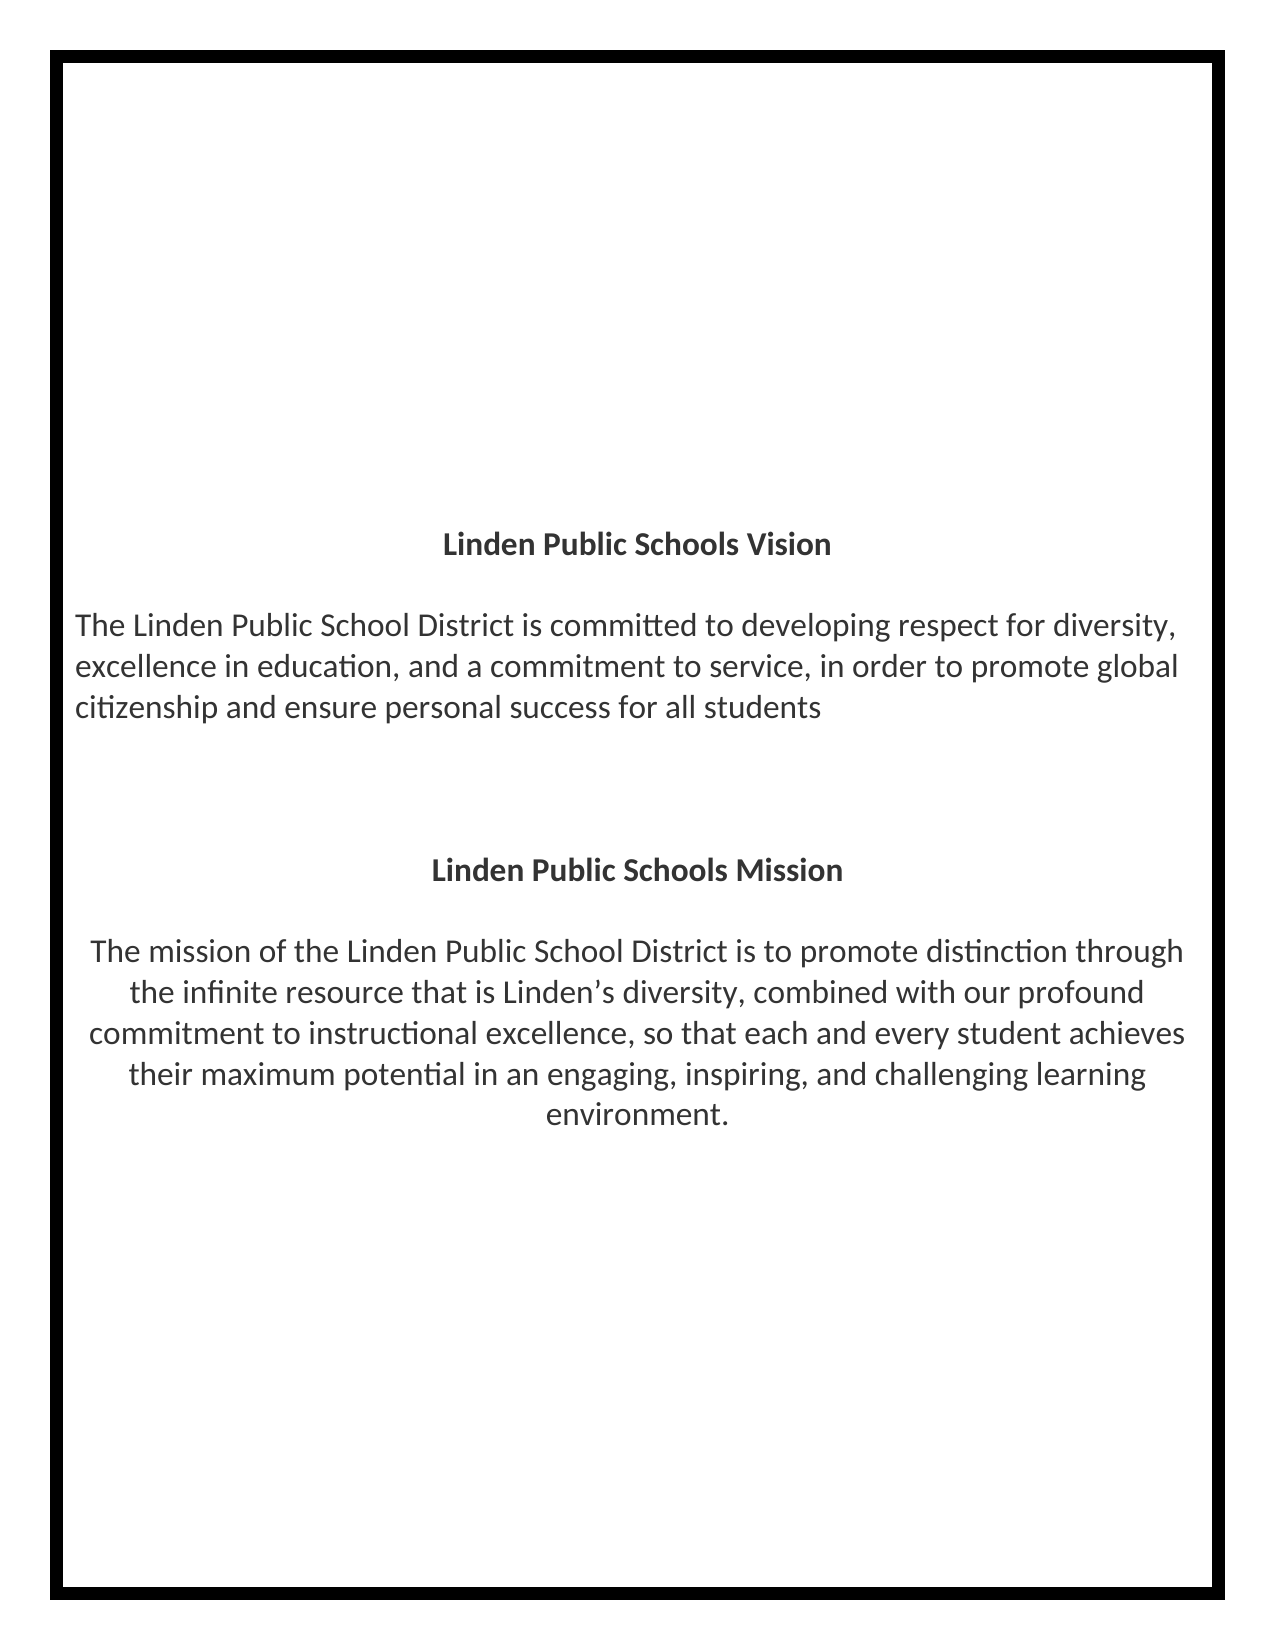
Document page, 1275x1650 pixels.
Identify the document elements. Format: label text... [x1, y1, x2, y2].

text Linden Public Schools Vision [75, 523, 1200, 564]
text Linden Public Schools Mission [75, 849, 1200, 889]
text The mission of the Linden Public School District is to promote distinction through the infinite resource that is Linden’s diversity, combined with our profound commitment to instructional excellence, so that each and every student achieves their maximum potential in an engaging, inspiring, and challenging learning environment. [75, 930, 1200, 1134]
text The Linden Public School District is committed to developing respect for diversity, excellence in education, and a commitment to service, in order to promote global citizenship and ensure personal success for all students [75, 604, 1200, 727]
